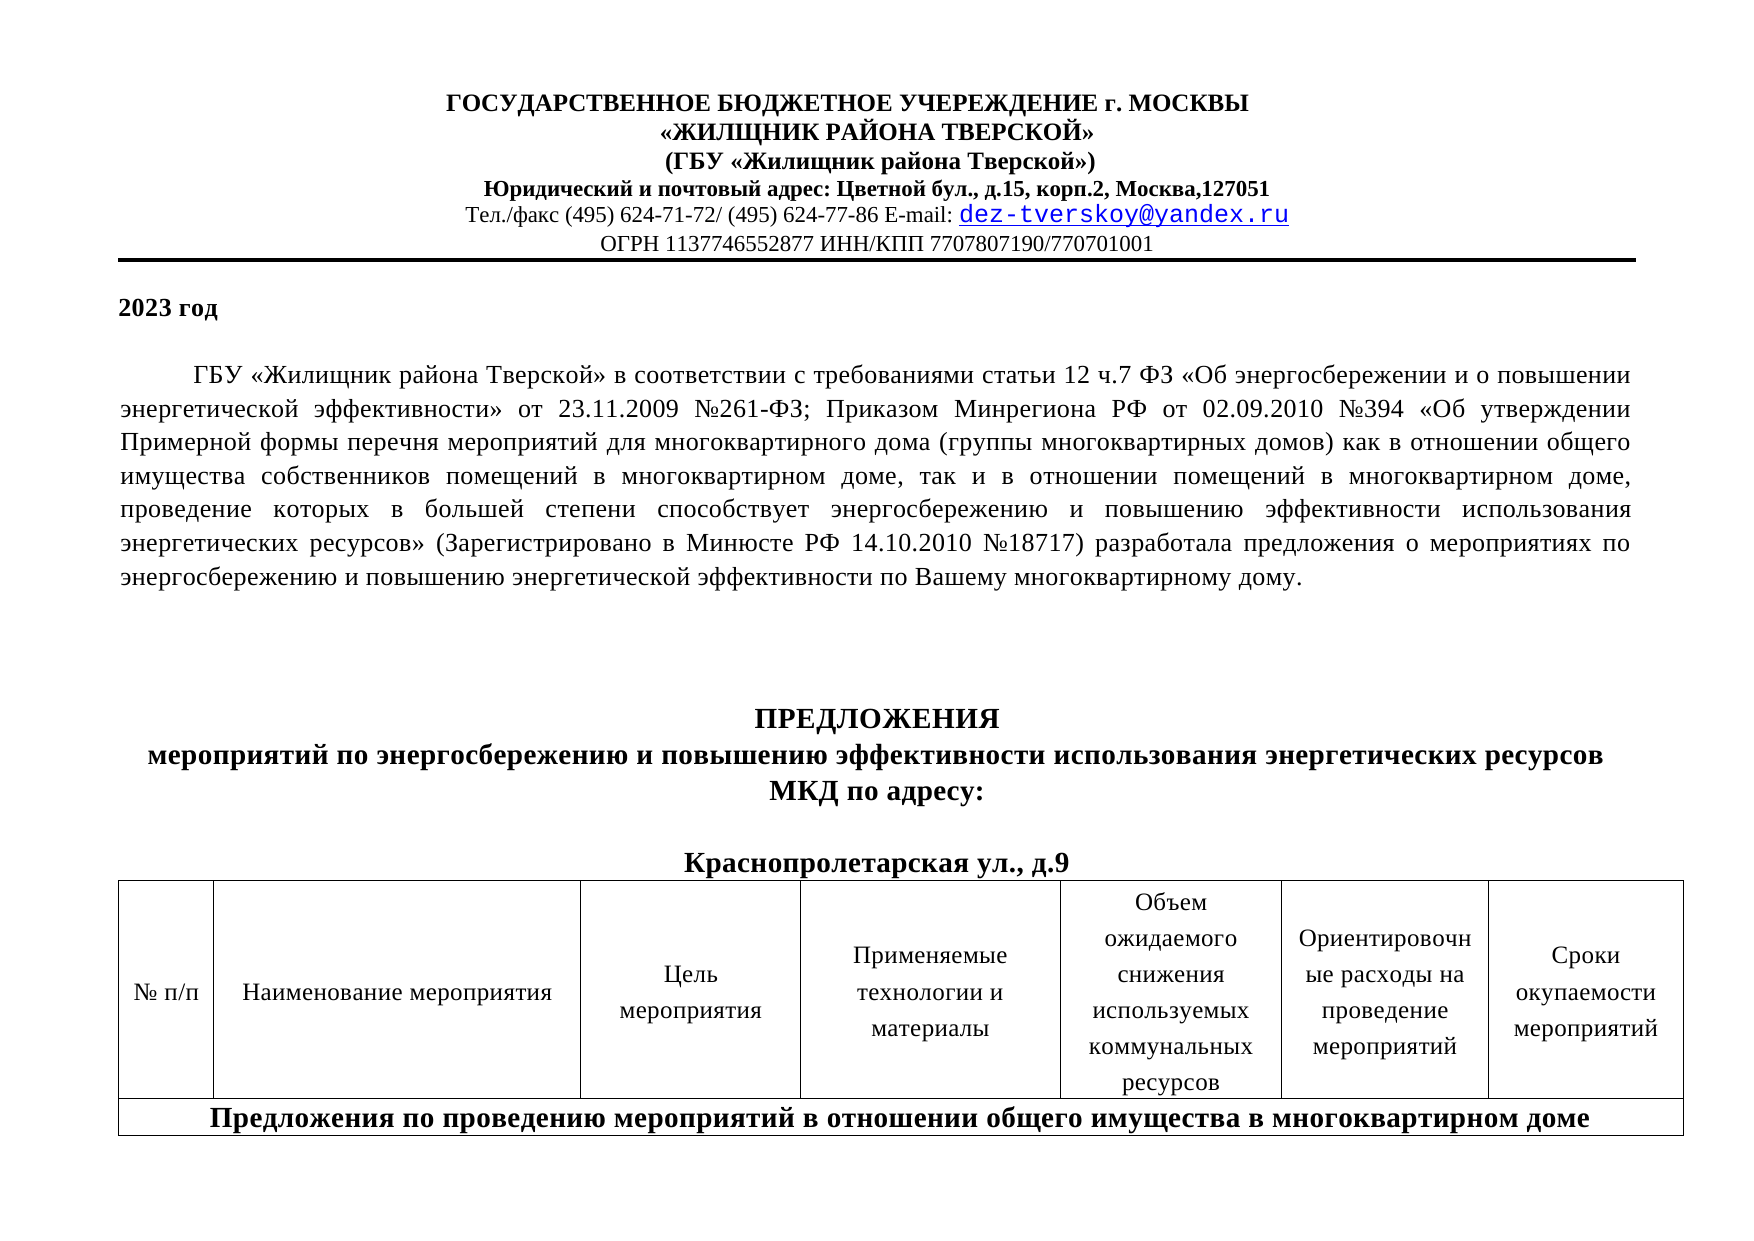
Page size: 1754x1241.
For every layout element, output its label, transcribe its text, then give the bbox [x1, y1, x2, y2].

text ПРЕДЛОЖЕНИЯ [118, 700, 1636, 736]
text 2023 год [118, 290, 1634, 323]
table_header Объем ожидаемого снижения используемых коммунальных ресурсов [1061, 881, 1281, 1097]
text ГБУ «Жилищник района Тверской» в соответствии с требованиями статьи 12 ч.7 ФЗ «Об энергосбережении и о повышении энергетической эффективности» от 23.11.2009 №261-ФЗ; Приказом Минрегиона РФ от 02.09.2010 №394 «Об утверждении Примерной формы перечня мероприятий для многоквартирного дома (группы многоквартирных домов) как в отношении общего имущества собственников помещений в многоквартирном доме, так и в отношении помещений в многоквартирном доме, проведение которых в большей степени способствует энергосбережению и повышению эффективности использования энергетических ресурсов» (Зарегистрировано в Минюсте РФ 14.10.2010 №18717) разработала предложения о мероприятиях по энергосбережению и повышению энергетической эффективности по Вашему многоквартирному дому. [120, 357, 1634, 592]
table_header Цель мероприятия [581, 881, 800, 1097]
table_cell Предложения по проведению мероприятий в отношении общего имущества в многоквартирном доме [119, 1099, 1683, 1134]
text ОГРН 1137746552877 ИНН/КПП 7707807190/770701001 [118, 230, 1636, 258]
table_header № п/п [119, 881, 213, 1097]
text Краснопролетарская ул., д.9 [118, 844, 1636, 880]
text (ГБУ «Жилищник района Тверской») [118, 146, 1636, 175]
text ГОСУДАРСТВЕННОЕ БЮДЖЕТНОЕ УЧЕРЕЖДЕНИЕ г. МОСКВЫ [59, 88, 1636, 117]
text Тел./факс (495) 624-71-72/ (495) 624-77-86 E-mail: dez-tverskoy@yandex.ru [118, 201, 1636, 230]
table_header Сроки окупаемости мероприятий [1489, 881, 1683, 1097]
text «ЖИЛЩНИК РАЙОНА ТВЕРСКОЙ» [118, 117, 1636, 146]
table_header Наименование мероприятия [214, 881, 580, 1097]
text мероприятий по энергосбережению и повышению эффективности использования энергетических ресурсов МКД по адресу: [118, 736, 1636, 808]
text Юридический и почтовый адрес: Цветной бул., д.15, корп.2, Москва,127051 [118, 175, 1636, 201]
table_header Ориентировочные расходы на проведение мероприятий [1282, 881, 1488, 1097]
table_header Применяемые технологии и материалы [801, 881, 1060, 1097]
